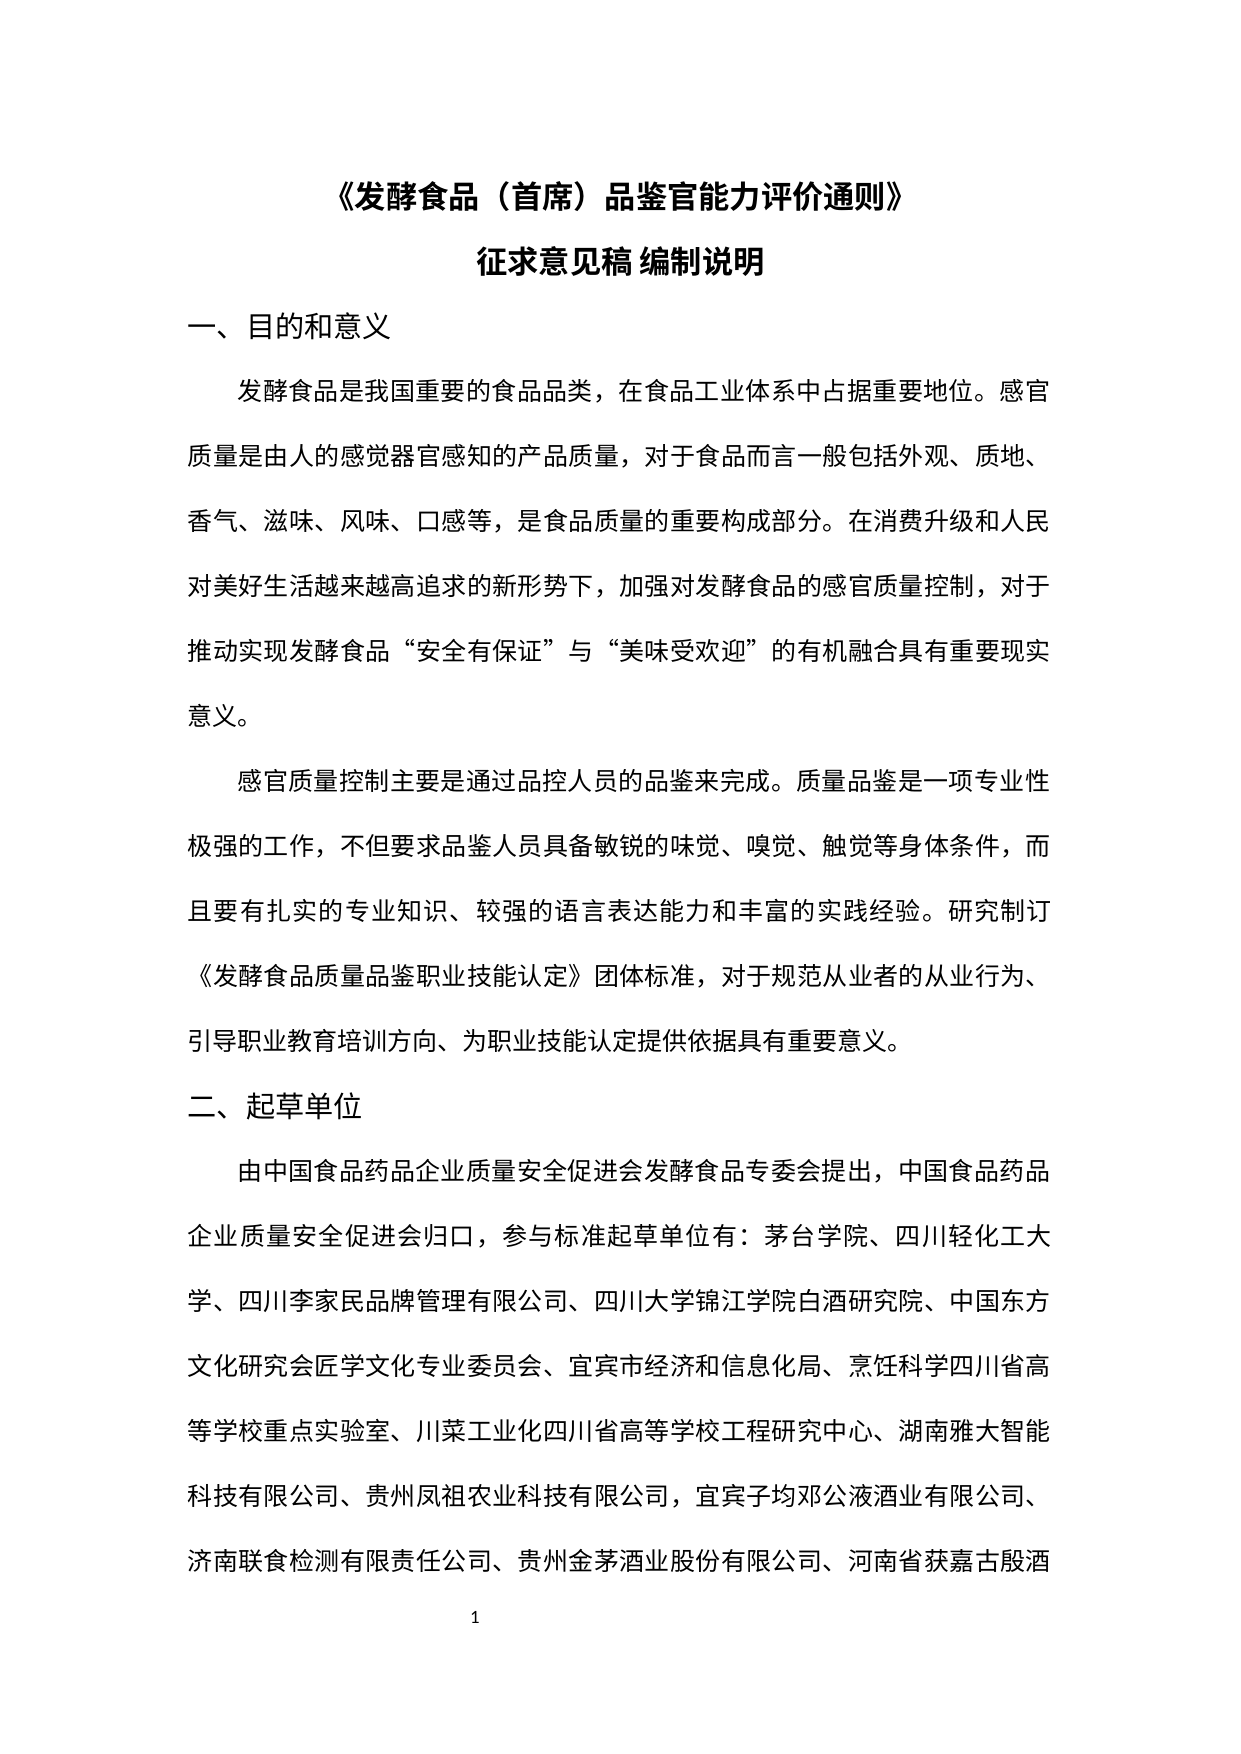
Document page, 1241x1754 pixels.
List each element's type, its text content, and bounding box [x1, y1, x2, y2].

text 征求意见稿 编制说明 [187, 227, 1053, 292]
text 二、起草单位 [187, 1072, 1053, 1137]
text 《发酵食品（首席）品鉴官能力评价通则》 [187, 162, 1053, 227]
text 一、目的和意义 [187, 292, 1053, 357]
text 感官质量控制主要是通过品控人员的品鉴来完成。质量品鉴是一项专业性极强的工作，不但要求品鉴人员具备敏锐的味觉、嗅觉、触觉等身体条件，而且要有扎实的专业知识、较强的语言表达能力和丰富的实践经验。研究制订《发酵食品质量品鉴职业技能认定》团体标准，对于规范从业者的从业行为、引导职业教育培训方向、为职业技能认定提供依据具有重要意义。 [187, 747, 1053, 1072]
text 发酵食品是我国重要的食品品类，在食品工业体系中占据重要地位。感官质量是由人的感觉器官感知的产品质量，对于食品而言一般包括外观、质地、香气、滋味、风味、口感等，是食品质量的重要构成部分。在消费升级和人民对美好生活越来越高追求的新形势下，加强对发酵食品的感官质量控制，对于推动实现发酵食品“安全有保证”与“美味受欢迎”的有机融合具有重要现实意义。 [187, 357, 1053, 747]
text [187, 1137, 1053, 1592]
